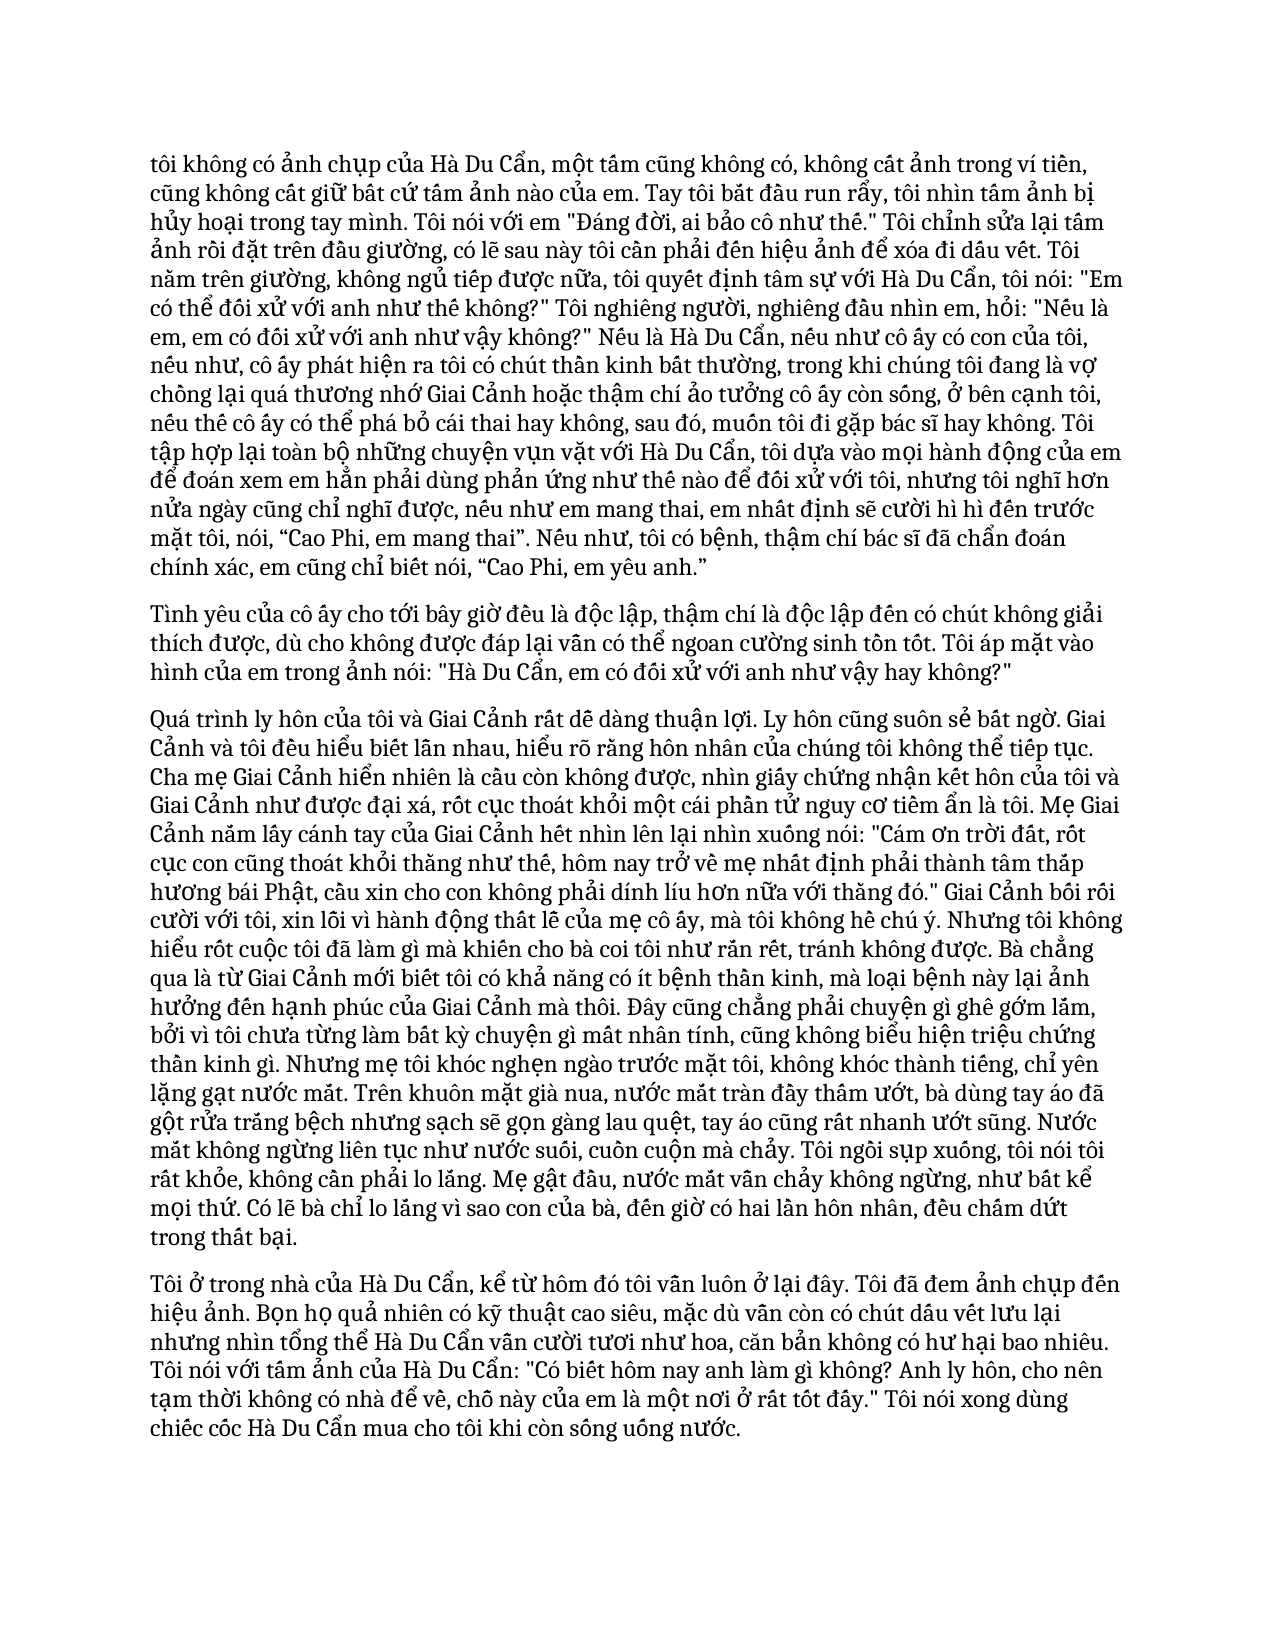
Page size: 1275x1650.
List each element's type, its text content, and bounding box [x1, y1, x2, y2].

text Quá trình ly hôn của tôi và Giai Cảnh rất dễ dàng thuận lợi. Ly hôn cũng suôn sẻ bất ngờ. Giai Cảnh và tôi đều hiểu biết lẫn nhau, hiểu rõ rằng hôn nhân của chúng tôi không thể tiếp tục. Cha mẹ Giai Cảnh hiển nhiên là cầu còn không được, nhìn giấy chứng nhận kết hôn của tôi và Giai Cảnh như được đại xá, rốt cục thoát khỏi một cái phần tử nguy cơ tiềm ẩn là tôi. Mẹ Giai Cảnh nắm lấy cánh tay của Giai Cảnh hết nhìn lên lại nhìn xuống nói: "Cám ơn trời đất, rốt cục con cũng thoát khỏi thằng như thế, hôm nay trở về mẹ nhất định phải thành tâm thắp hương bái Phật, cầu xin cho con không phải dính líu hơn nữa với thằng đó." Giai Cảnh bối rối cười với tôi, xin lỗi vì hành động thất lễ của mẹ cô ấy, mà tôi không hề chú ý. Nhưng tôi không hiểu rốt cuộc tôi đã làm gì mà khiến cho bà coi tôi như rắn rết, tránh không được. Bà chẳng qua là từ Giai Cảnh mới biết tôi có khả năng có ít bệnh thần kinh, mà loại bệnh này lại ảnh hưởng đến hạnh phúc của Giai Cảnh mà thôi. Đây cũng chẳng phải chuyện gì ghê gớm lắm, bởi vì tôi chưa từng làm bất kỳ chuyện gì mất nhân tính, cũng không biểu hiện triệu chứng thần kinh gì. Nhưng mẹ tôi khóc nghẹn ngào trước mặt tôi, không khóc thành tiếng, chỉ yên lặng gạt nước mắt. Trên khuôn mặt già nua, nước mắt tràn đầy thấm ướt, bà dùng tay áo đã gột rửa trắng bệch nhưng sạch sẽ gọn gàng lau quệt, tay áo cũng rất nhanh ướt sũng. Nước mắt không ngừng liên tục như nước suối, cuồn cuộn mà chảy. Tôi ngồi sụp xuống, tôi nói tôi rất khỏe, không cần phải lo lắng. Mẹ gật đầu, nước mắt vẫn chảy không ngừng, như bất kể mọi thứ. Có lẽ bà chỉ lo lắng vì sao con của bà, đến giờ có hai lần hôn nhân, đều chấm dứt trong thất bại. [150, 705, 1125, 1251]
text Tôi ở trong nhà của Hà Du Cẩn, kể từ hôm đó tôi vẫn luôn ở lại đây. Tôi đã đem ảnh chụp đến hiệu ảnh. Bọn họ quả nhiên có kỹ thuật cao siêu, mặc dù vẫn còn có chút dấu vết lưu lại nhưng nhìn tổng thể Hà Du Cẩn vẫn cười tươi như hoa, căn bản không có hư hại bao nhiêu. Tôi nói với tấm ảnh của Hà Du Cẩn: "Có biết hôm nay anh làm gì không? Anh ly hôn, cho nên tạm thời không có nhà để về, chỗ này của em là một nơi ở rất tốt đấy." Tôi nói xong dùng chiếc cốc Hà Du Cẩn mua cho tôi khi còn sống uống nước. [150, 1270, 1125, 1442]
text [150, 150, 1125, 581]
text Tình yêu của cô ấy cho tới bây giờ đều là độc lập, thậm chí là độc lập đến có chút không giải thích được, dù cho không được đáp lại vẫn có thể ngoan cường sinh tồn tốt. Tôi áp mặt vào hình của em trong ảnh nói: "Hà Du Cẩn, em có đối xử với anh như vậy hay không?" [150, 600, 1125, 686]
